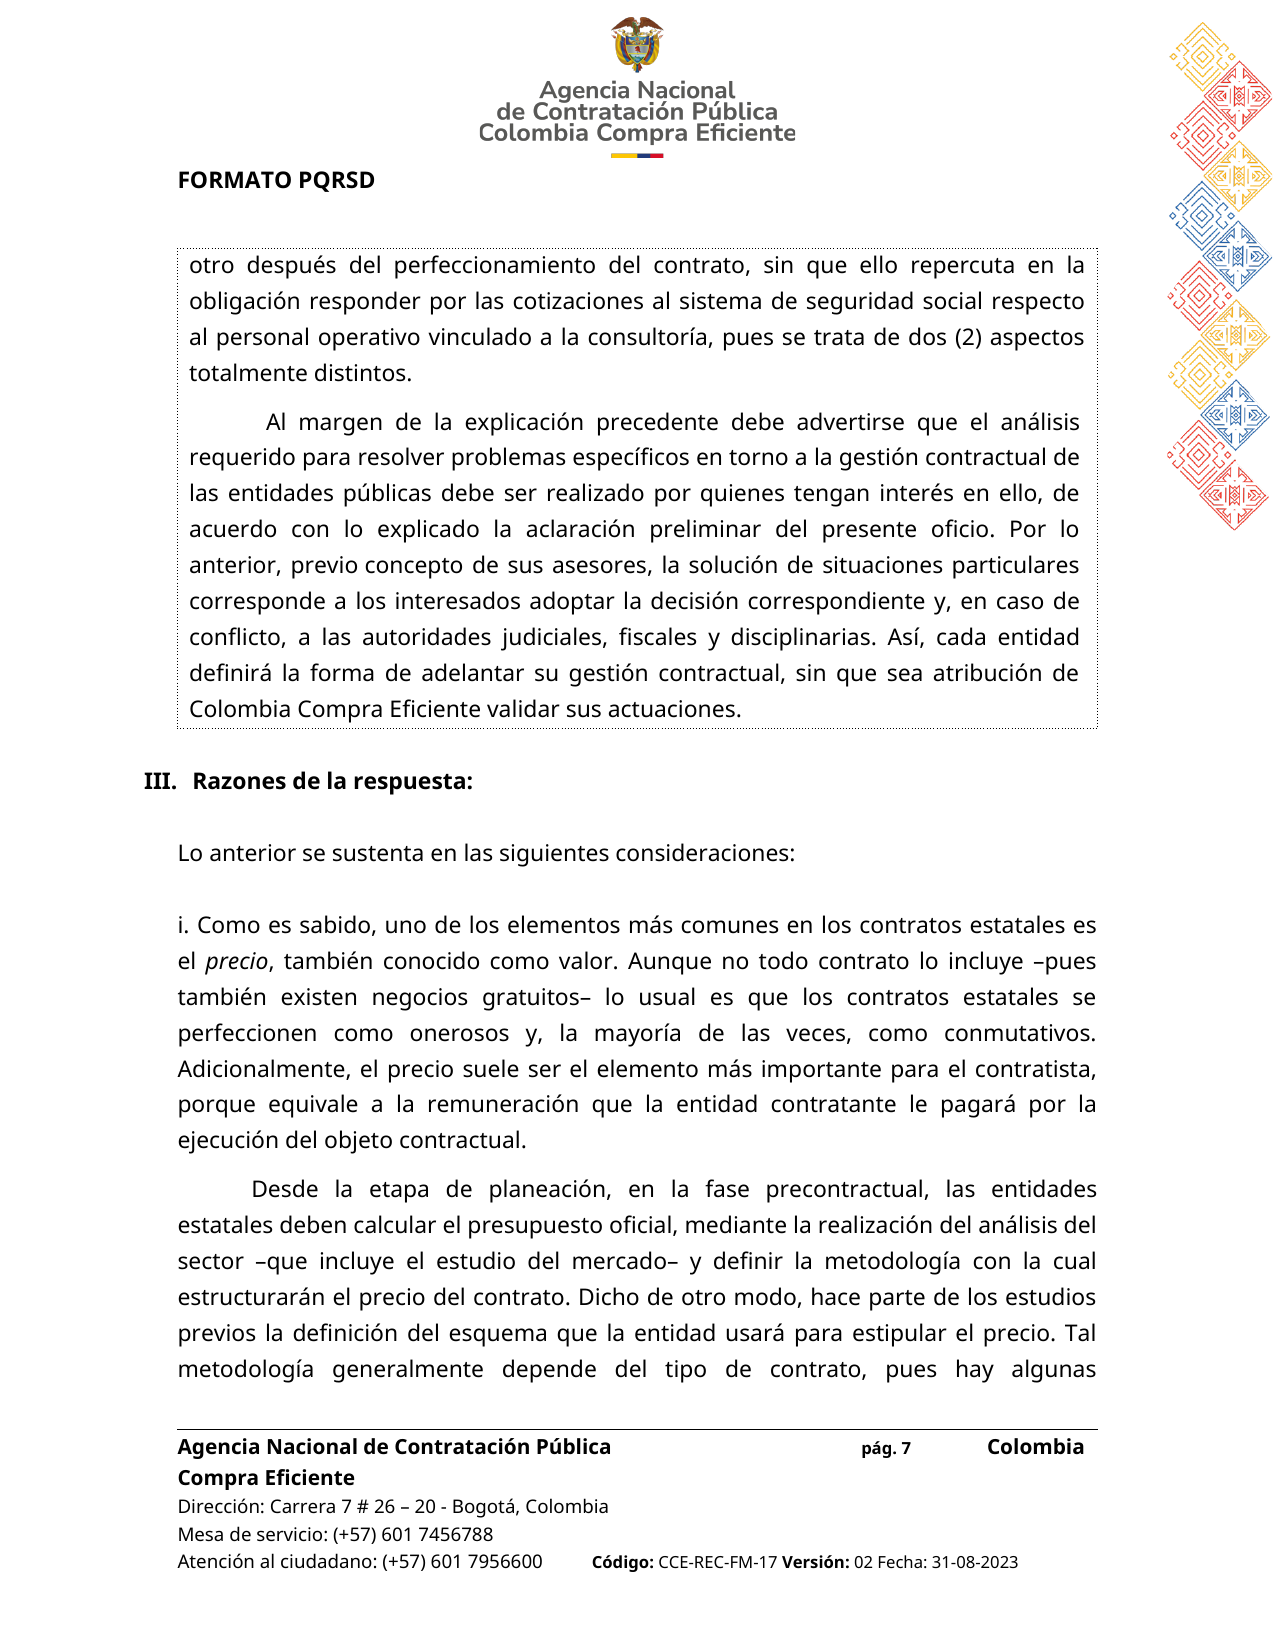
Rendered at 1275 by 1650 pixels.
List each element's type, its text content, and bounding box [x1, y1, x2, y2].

list Razones de la respuesta: [177, 765, 1098, 796]
picture [1165, 22, 1272, 528]
text Lo anterior se sustenta en las siguientes consideraciones: [177, 837, 1098, 868]
text i. Como es sabido, uno de los elementos más comunes en los contratos estatales es el precio, también conocido como valor. Aunque no todo contrato lo incluye –pues también existen negocios gratuitos– lo usual es que los contratos estatales se perfeccionen como onerosos y, la mayoría de las veces, como conmutativos. Adicionalmente, el precio suele ser el elemento más importante para el contratista, porque equivale a la remuneración que la entidad contratante le pagará por la ejecución del objeto contractual. [177, 909, 1098, 1156]
picture [479, 17, 796, 158]
